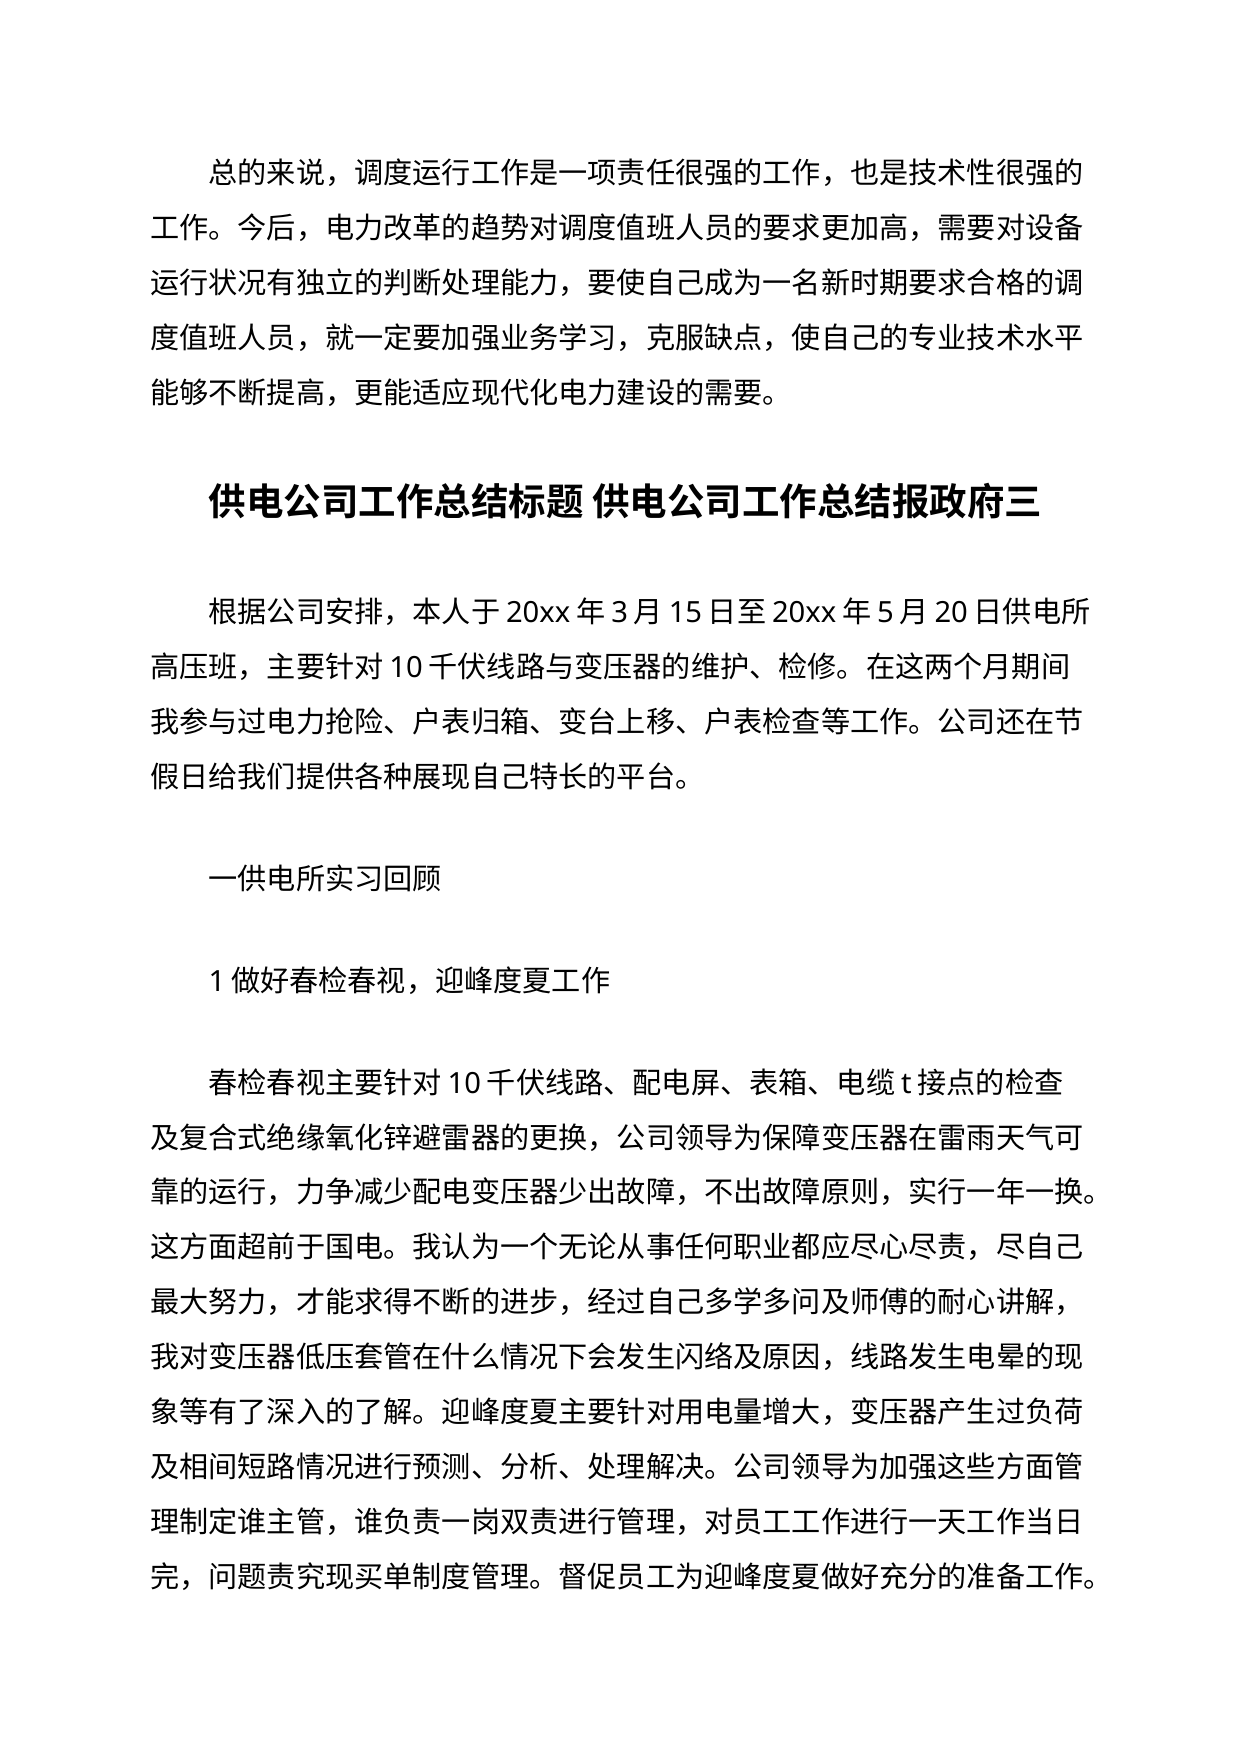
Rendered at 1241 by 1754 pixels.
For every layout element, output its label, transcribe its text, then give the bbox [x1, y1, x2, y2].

text 1做好春检春视，迎峰度夏工作 [150, 957, 1090, 999]
text 一供电所实习回顾 [150, 855, 1090, 898]
text 供电公司工作总结标题 供电公司工作总结报政府三 [150, 471, 1090, 526]
text 总的来说，调度运行工作是一项责任很强的工作，也是技术性很强的工作。今后，电力改革的趋势对调度值班人员的要求更加高，需要对设备运行状况有独立的判断处理能力，要使自己成为一名新时期要求合格的调度值班人员，就一定要加强业务学习，克服缺点，使自己的专业技术水平能够不断提高，更能适应现代化电力建设的需要。 [150, 150, 1090, 412]
text 根据公司安排，本人于20xx年3月15日至20xx年5月20日供电所高压班，主要针对10千伏线路与变压器的维护、检修。在这两个月期间我参与过电力抢险、户表归箱、变台上移、户表检查等工作。公司还在节假日给我们提供各种展现自己特长的平台。 [150, 589, 1090, 796]
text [150, 1059, 1090, 1596]
